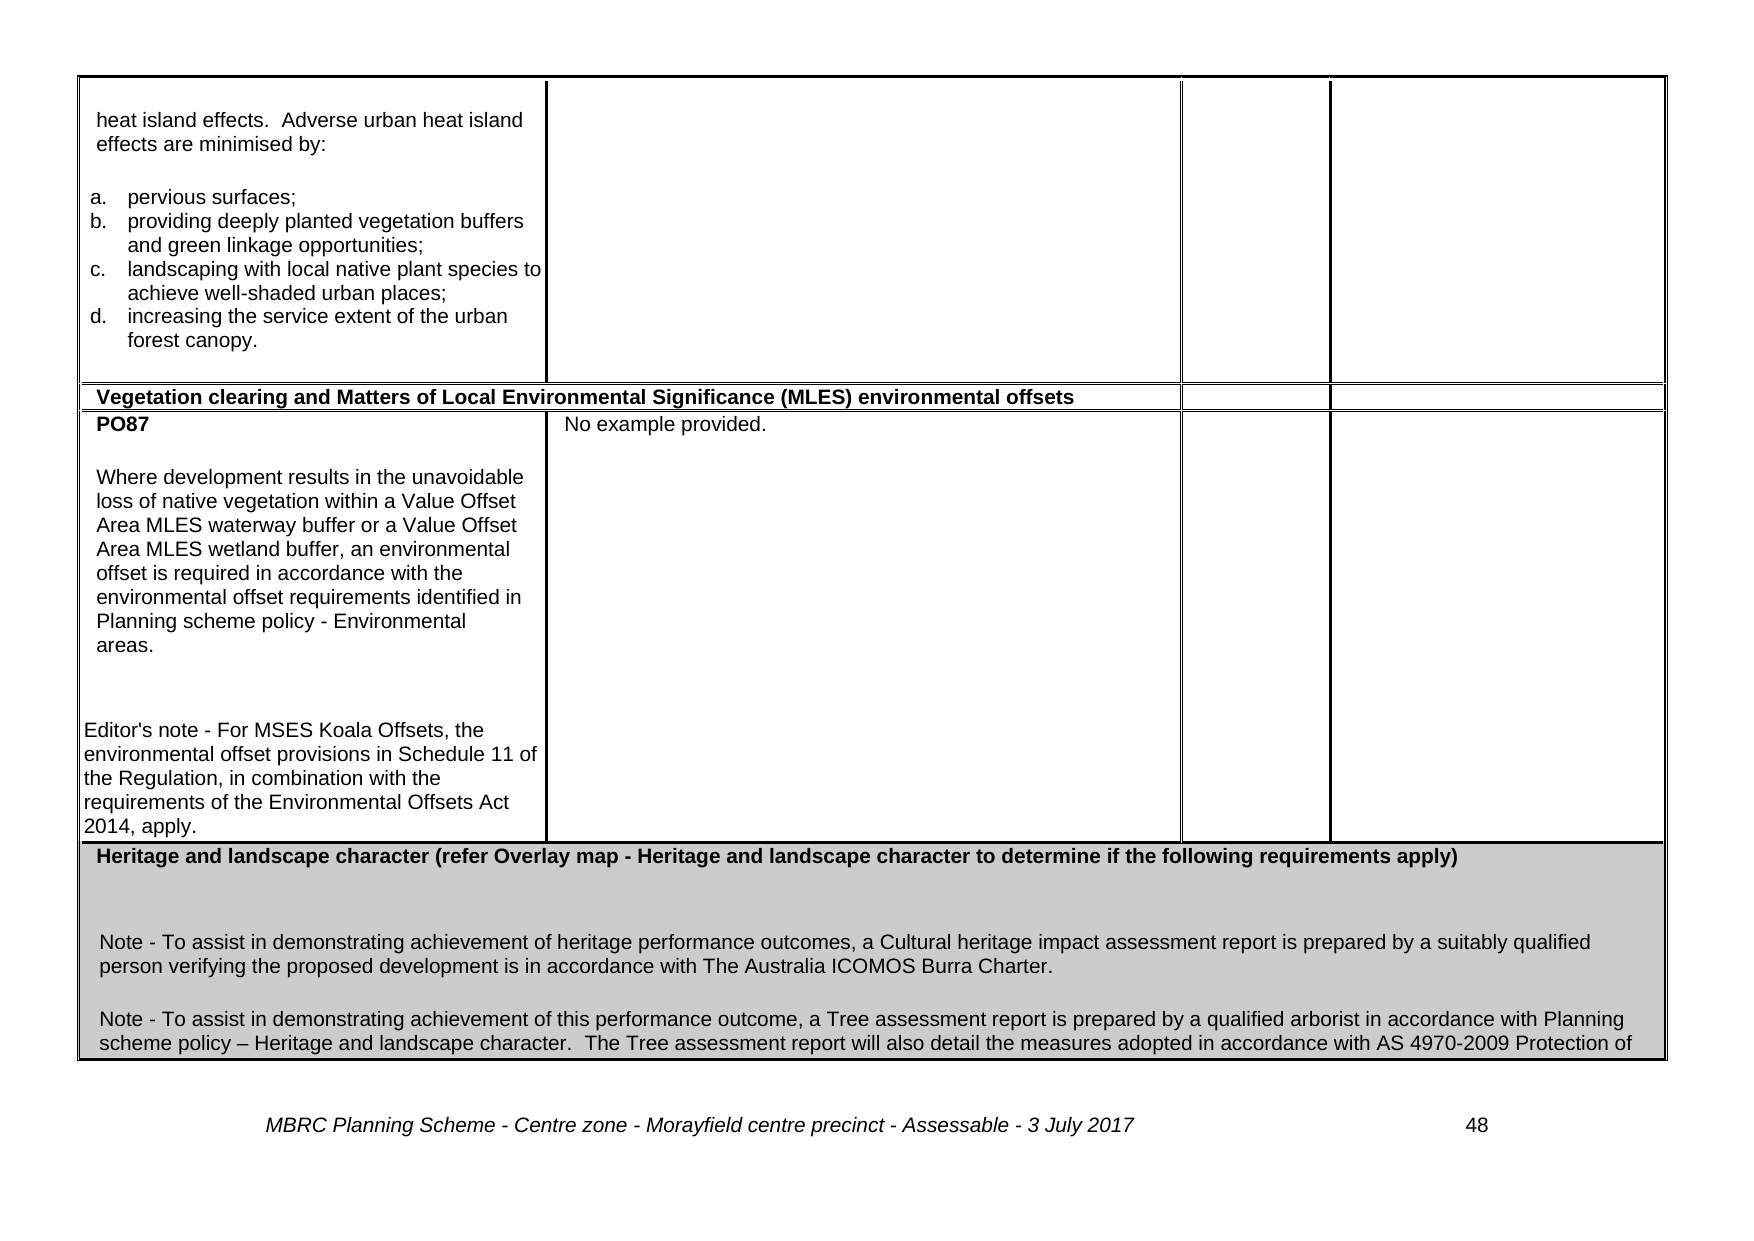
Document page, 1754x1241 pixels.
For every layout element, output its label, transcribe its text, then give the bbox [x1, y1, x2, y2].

table_cell Heritage and landscape character (refer Overlay map - Heritage and landscape character to determine if the following requirements apply) [80, 841, 1664, 898]
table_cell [80, 78, 546, 381]
table_cell [1332, 381, 1665, 408]
table_cell PO87 Where development results in the unavoidable loss of native vegetation within a Value Offset Area MLES waterway buffer or a Value Offset Area MLES wetland buffer, an environmental offset is required in accordance with the environmental offset requirements identified in Planning scheme policy - Environmental areas. [80, 409, 545, 841]
table_cell [1183, 385, 1329, 408]
table_cell No example provided. [548, 412, 1180, 841]
table_cell [1182, 77, 1330, 381]
table_cell [1330, 78, 1664, 381]
table_cell [1183, 412, 1329, 841]
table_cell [546, 78, 1182, 381]
table_cell Vegetation clearing and Matters of Local Environmental Significance (MLES) environmental offsets [80, 381, 1180, 408]
table_cell [1332, 409, 1665, 841]
